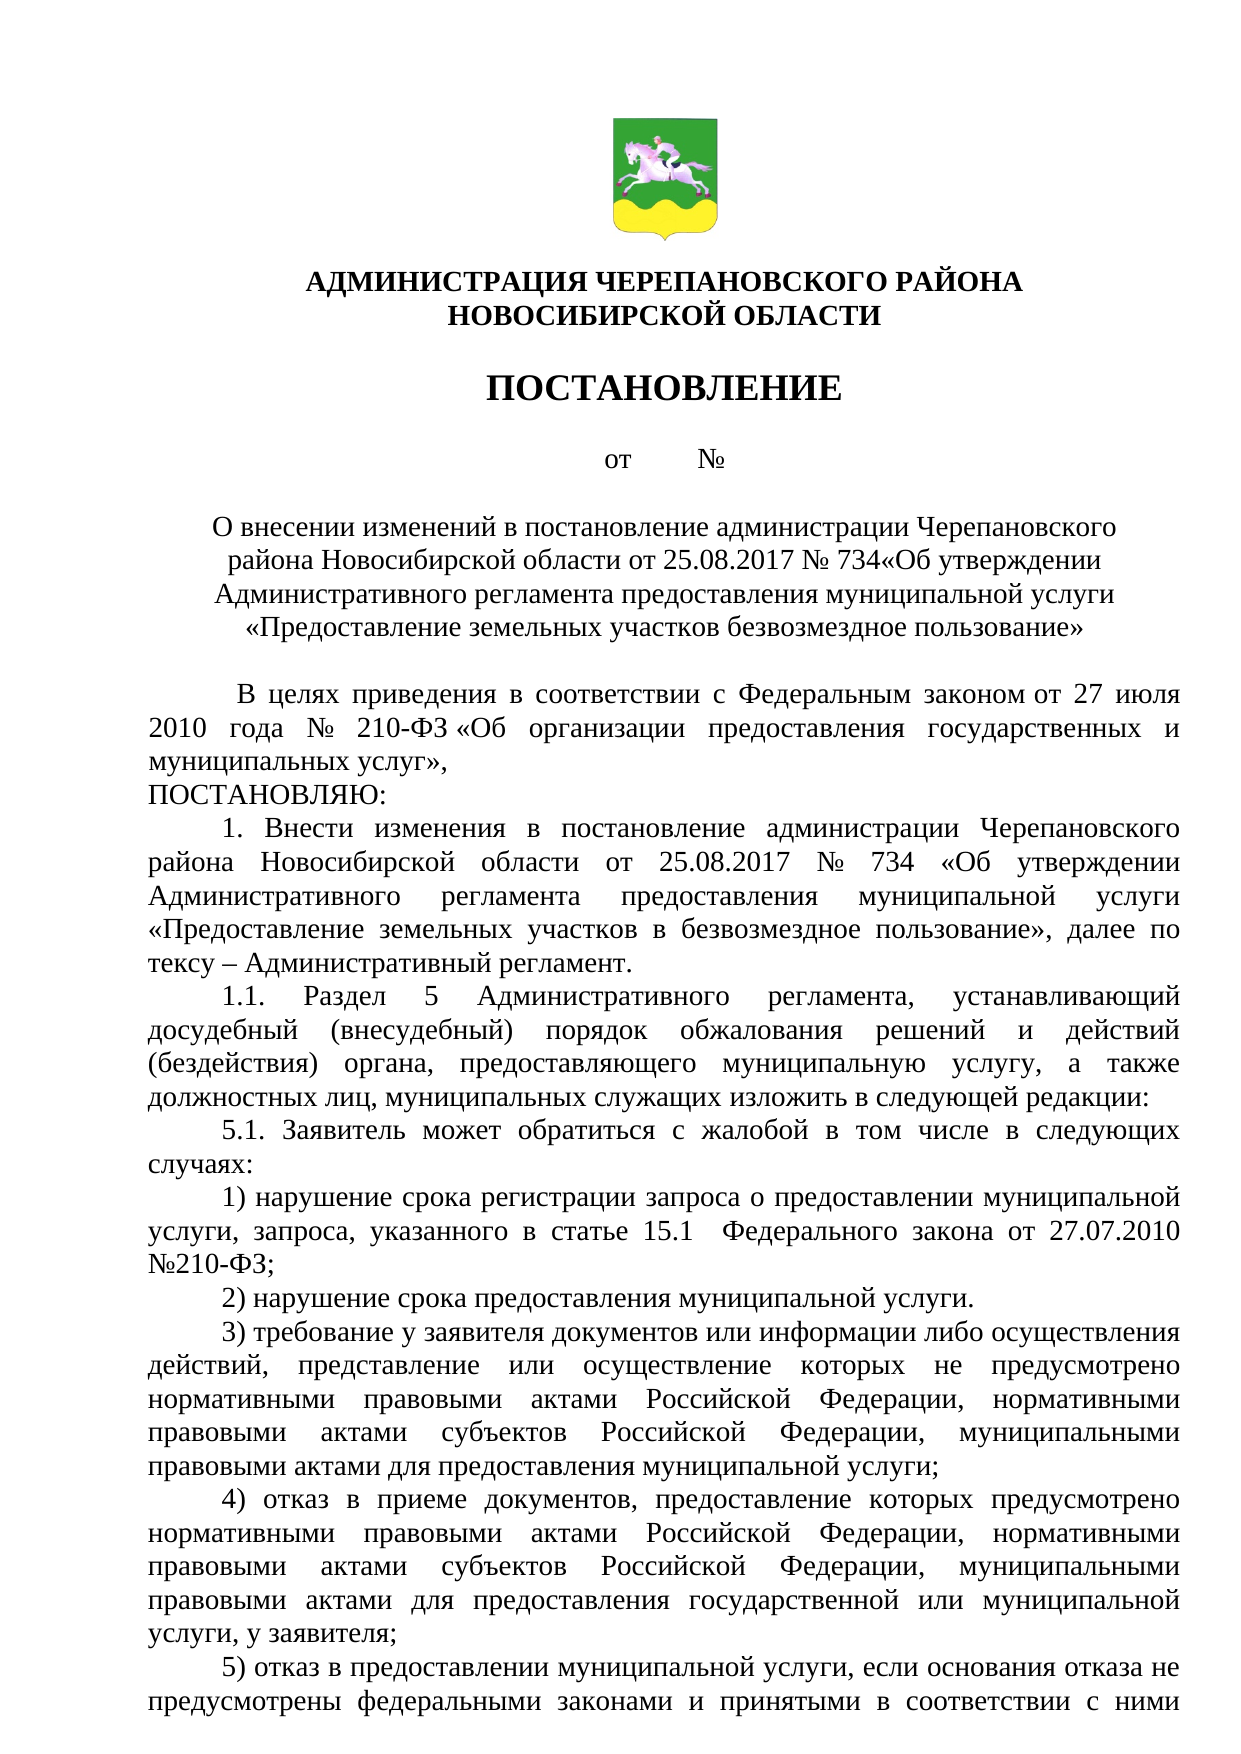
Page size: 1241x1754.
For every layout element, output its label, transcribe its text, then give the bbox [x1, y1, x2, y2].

text «Предоставление земельных участков безвозмездное пользование» [148, 609, 1181, 643]
text 1.1. Раздел 5 Административного регламента, устанавливающий досудебный (внесудебный) порядок обжалования решений и действий (бездействия) органа, предоставляющего муниципальную услугу, а также должностных лиц, муниципальных служащих изложить в следующей редакции: [148, 978, 1181, 1112]
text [148, 1649, 1181, 1716]
picture [609, 118, 720, 241]
text 1) нарушение срока регистрации запроса о предоставлении муниципальной услуги, запроса, указанного в статье 15.1 Федерального закона от 27.07.2010 №210-ФЗ; [148, 1179, 1181, 1280]
text от № [148, 442, 1181, 475]
text ПОСТАНОВЛЯЮ: [148, 777, 1181, 811]
text 5.1. Заявитель может обратиться с жалобой в том числе в следующих случаях: [148, 1112, 1181, 1179]
text АДМИНИСТРАЦИЯ ЧЕРЕПАНОВСКОГО РАЙОНА [148, 264, 1181, 298]
text ПОСТАНОВЛЕНИЕ [148, 365, 1181, 408]
text НОВОСИБИРСКОЙ ОБЛАСТИ [148, 298, 1181, 331]
text 3) требование у заявителя документов или информации либо осуществления действий, представление или осуществление которых не предусмотрено нормативными правовыми актами Российской Федерации, нормативными правовыми актами субъектов Российской Федерации, муниципальными правовыми актами для предоставления муниципальной услуги; [148, 1314, 1181, 1481]
text района Новосибирской области от 25.08.2017 № 734«Об утверждении Административного регламента предоставления муниципальной услуги [148, 542, 1181, 609]
text В целях приведения в соответствии с Федеральным законом от 27 июля 2010 года № 210-ФЗ «Об организации предоставления государственных и муниципальных услуг», [148, 676, 1181, 777]
text 1. Внести изменения в постановление администрации Черепановского района Новосибирской области от 25.08.2017 № 734 «Об утверждении Административного регламента предоставления муниципальной услуги «Предоставление земельных участков в безвозмездное пользование», далее по тексу – Административный регламент. [148, 811, 1181, 978]
text 4) отказ в приеме документов, предоставление которых предусмотрено нормативными правовыми актами Российской Федерации, нормативными правовыми актами субъектов Российской Федерации, муниципальными правовыми актами для предоставления государственной или муниципальной услуги, у заявителя; [148, 1481, 1181, 1649]
text О внесении изменений в постановление администрации Черепановского [148, 509, 1181, 542]
text 2) нарушение срока предоставления муниципальной услуги. [148, 1280, 1181, 1314]
